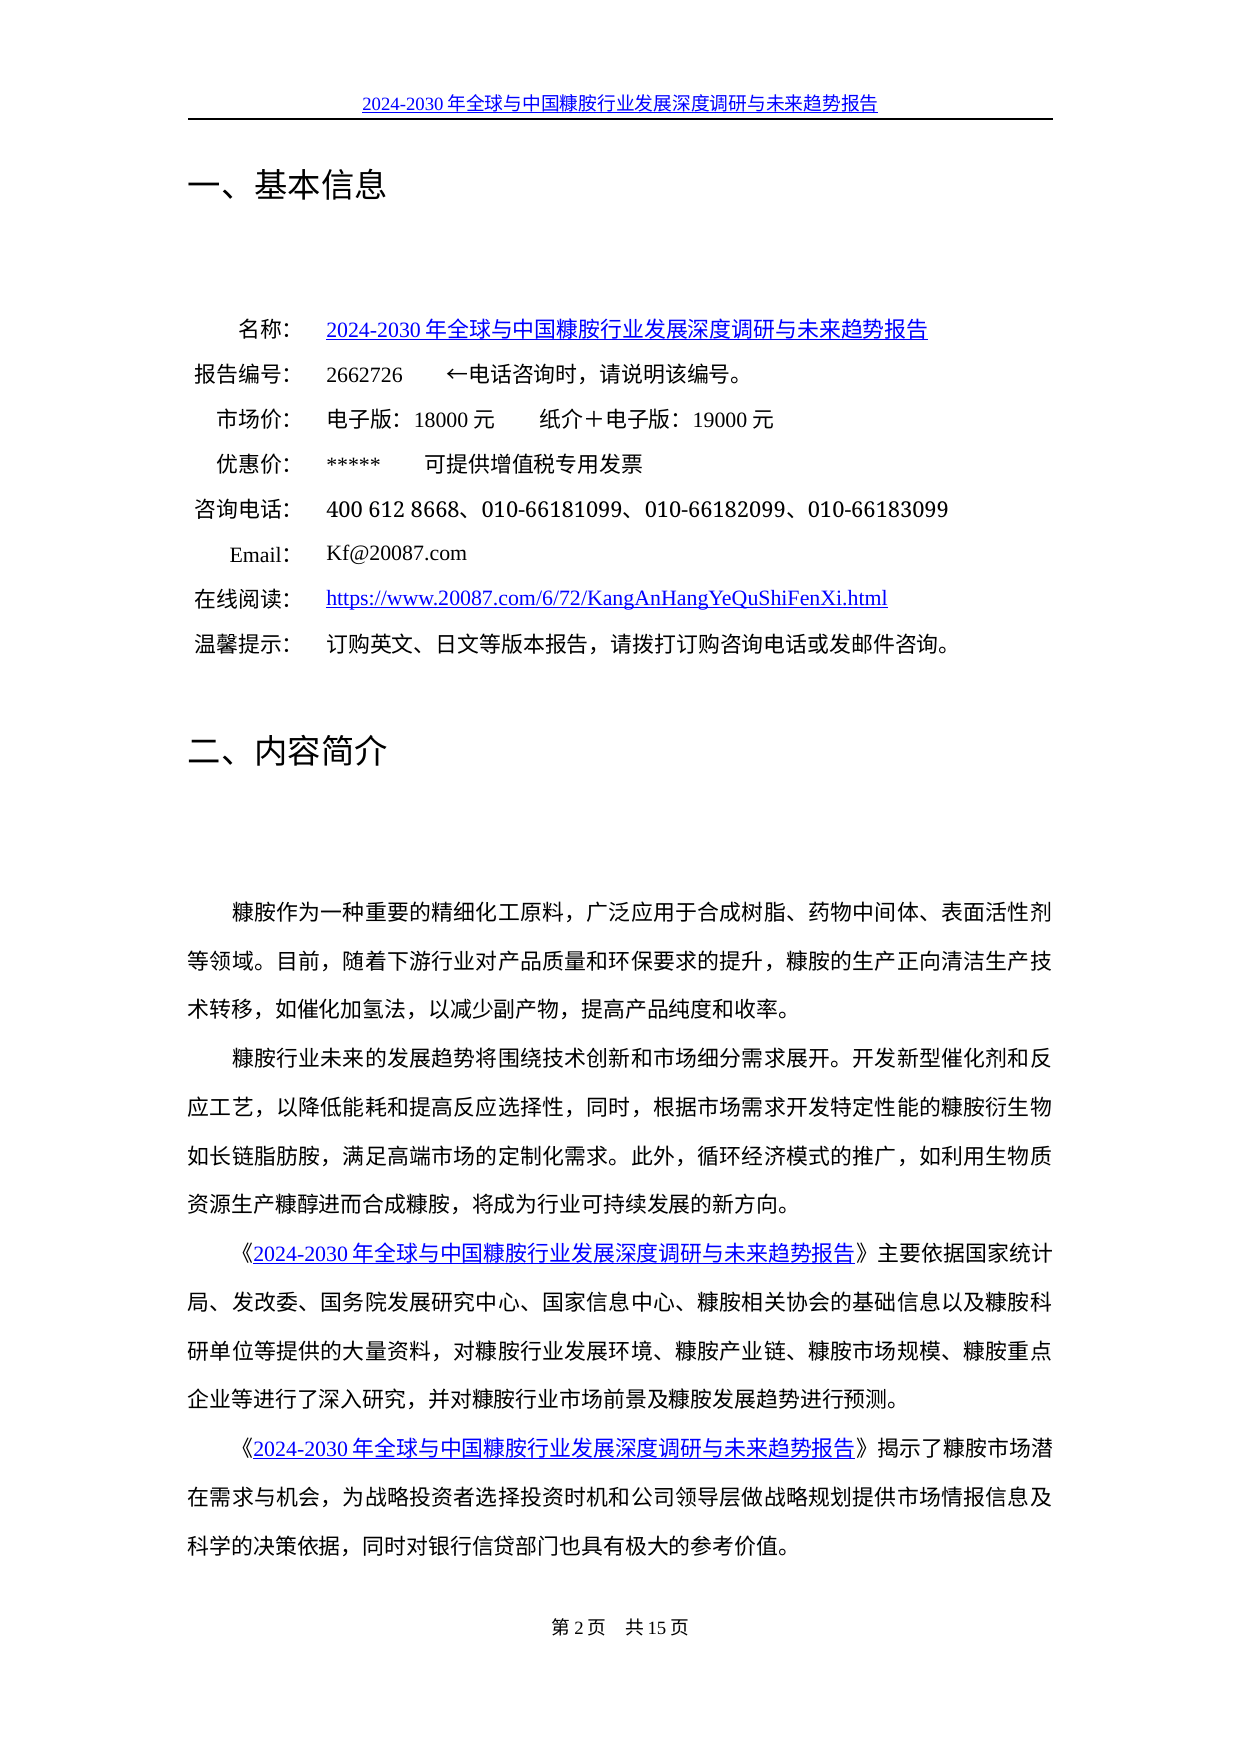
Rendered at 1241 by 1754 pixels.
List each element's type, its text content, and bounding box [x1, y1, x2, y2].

table_cell ***** 可提供增值税专用发票 [315, 447, 1073, 492]
table_cell 400 612 8668、010-66181099、010-66182099、010-66183099 [315, 492, 1073, 537]
table_header 2024-2030年全球与中国糠胺行业发展深度调研与未来趋势报告 [315, 312, 1073, 357]
table_cell 订购英文、日文等版本报告，请拨打订购咨询电话或发邮件咨询。 [315, 627, 1073, 672]
table_cell 优惠价： [167, 447, 315, 492]
table_cell Email： [167, 537, 315, 582]
table_cell 在线阅读： [167, 582, 315, 627]
table_cell 市场价： [167, 402, 315, 447]
table_cell [315, 582, 1073, 627]
table_cell 咨询电话： [167, 492, 315, 537]
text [187, 894, 1053, 1561]
table_cell Kf@20087.com [315, 537, 1073, 582]
table_cell 报告编号： [167, 357, 315, 402]
table_cell 温馨提示： [167, 627, 315, 672]
table_cell 电子版：18000 元 纸介＋电子版：19000 元 [315, 402, 1073, 447]
title 二、内容简介 [187, 717, 1053, 782]
table_cell 2662726 ←电话咨询时，请说明该编号。 [315, 357, 1073, 402]
table_header 名称： [167, 312, 315, 357]
title 一、基本信息 [187, 150, 1053, 215]
